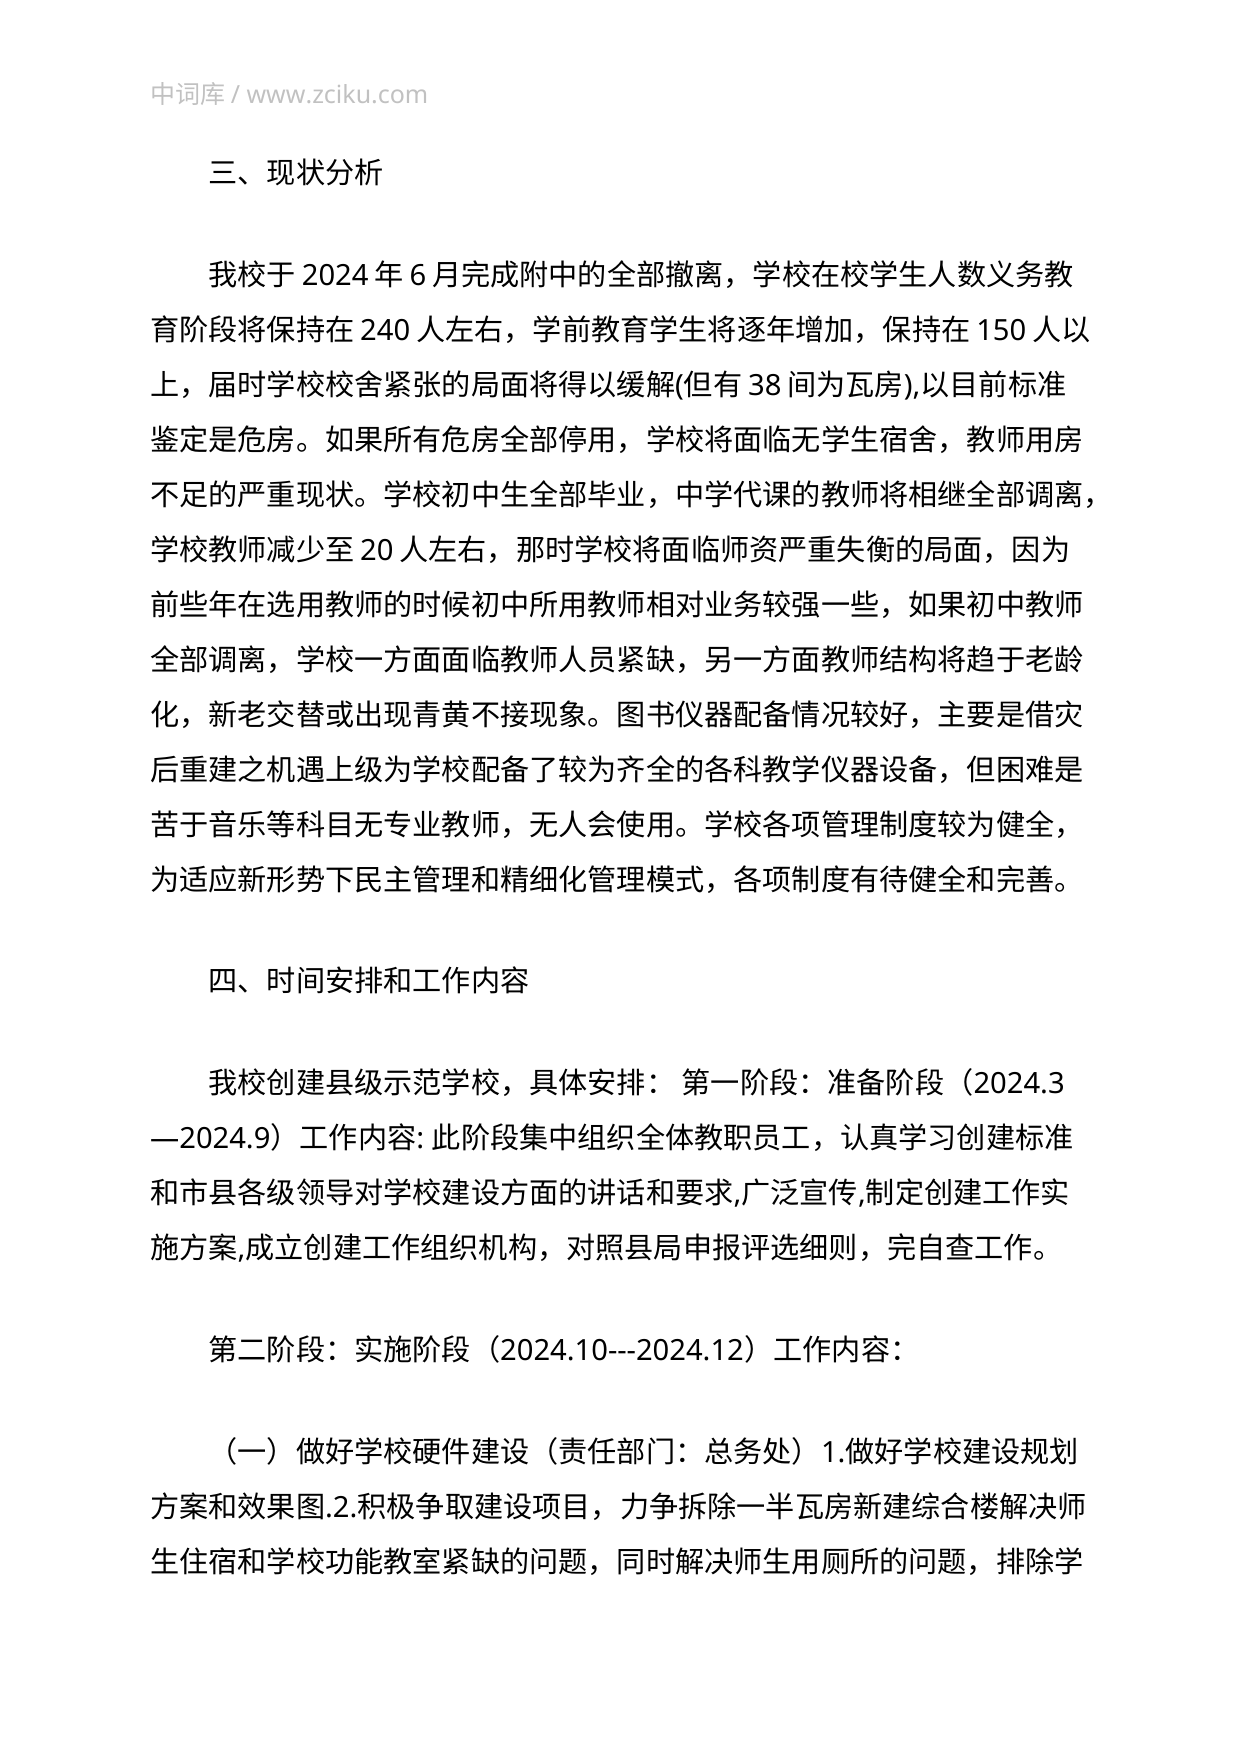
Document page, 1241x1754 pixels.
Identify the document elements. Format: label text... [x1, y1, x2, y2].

text 我校创建县级示范学校，具体安排： 第一阶段：准备阶段（2024.3—2024.9）工作内容: 此阶段集中组织全体教职员工，认真学习创建标准和市县各级领导对学校建设方面的讲话和要求,广泛宣传,制定创建工作实施方案,成立创建工作组织机构，对照县局申报评选细则，完自查工作。 [150, 1059, 1090, 1267]
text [150, 1428, 1090, 1581]
text 四、时间安排和工作内容 [150, 958, 1090, 1000]
text 第二阶段：实施阶段（2024.10---2024.12）工作内容： [150, 1327, 1090, 1369]
text 三、现状分析 [150, 150, 1090, 192]
text 我校于2024年6月完成附中的全部撤离，学校在校学生人数义务教育阶段将保持在240人左右，学前教育学生将逐年增加，保持在150人以上，届时学校校舍紧张的局面将得以缓解(但有38间为瓦房),以目前标准鉴定是危房。如果所有危房全部停用，学校将面临无学生宿舍，教师用房不足的严重现状。学校初中生全部毕业，中学代课的教师将相继全部调离，学校教师减少至20人左右，那时学校将面临师资严重失衡的局面，因为前些年在选用教师的时候初中所用教师相对业务较强一些，如果初中教师全部调离，学校一方面面临教师人员紧缺，另一方面教师结构将趋于老龄化，新老交替或出现青黄不接现象。图书仪器配备情况较好，主要是借灾后重建之机遇上级为学校配备了较为齐全的各科教学仪器设备，但困难是苦于音乐等科目无专业教师，无人会使用。学校各项管理制度较为健全，为适应新形势下民主管理和精细化管理模式，各项制度有待健全和完善。 [150, 252, 1090, 898]
